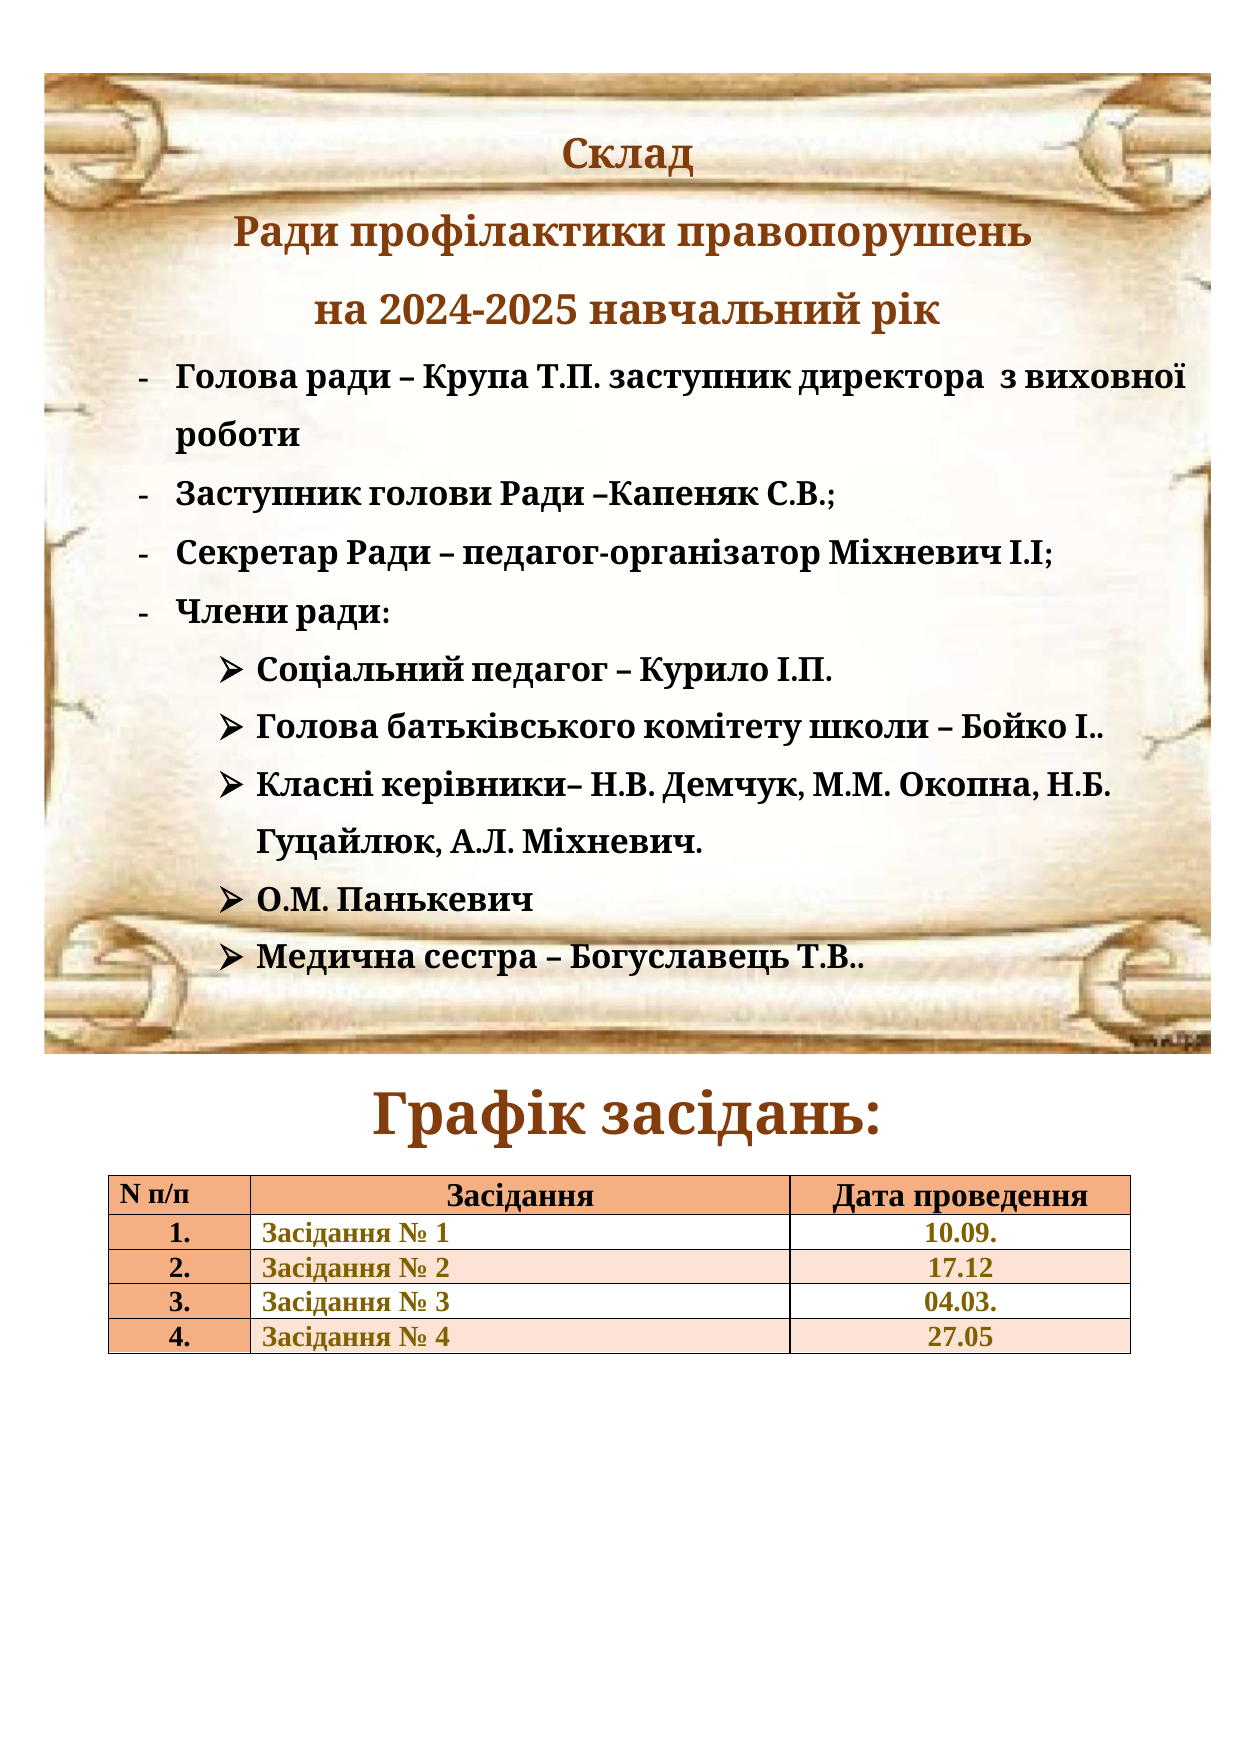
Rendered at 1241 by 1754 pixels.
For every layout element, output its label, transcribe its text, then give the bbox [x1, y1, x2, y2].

table_cell 2. [109, 1250, 250, 1283]
table_cell Засідання № 2 [251, 1250, 789, 1283]
table_cell 4. [109, 1319, 250, 1352]
table_cell Засідання № 4 [251, 1319, 789, 1352]
table_cell 04.03. [791, 1284, 1130, 1318]
table_cell Засідання № 3 [251, 1284, 789, 1318]
table_cell 27.05 [791, 1319, 1130, 1352]
table_cell 3. [109, 1284, 250, 1318]
picture [44, 73, 1211, 1054]
table_header Дата проведення [791, 1176, 1130, 1214]
table_cell Засідання № 1 [251, 1215, 789, 1249]
table_cell 10.09. [791, 1215, 1130, 1249]
table_header N п/п [109, 1176, 250, 1214]
table_header Засідання [251, 1176, 789, 1214]
table_cell 1. [109, 1215, 250, 1249]
text Графік засідань: [44, 1072, 1211, 1152]
table_cell 17.12 [791, 1250, 1130, 1283]
